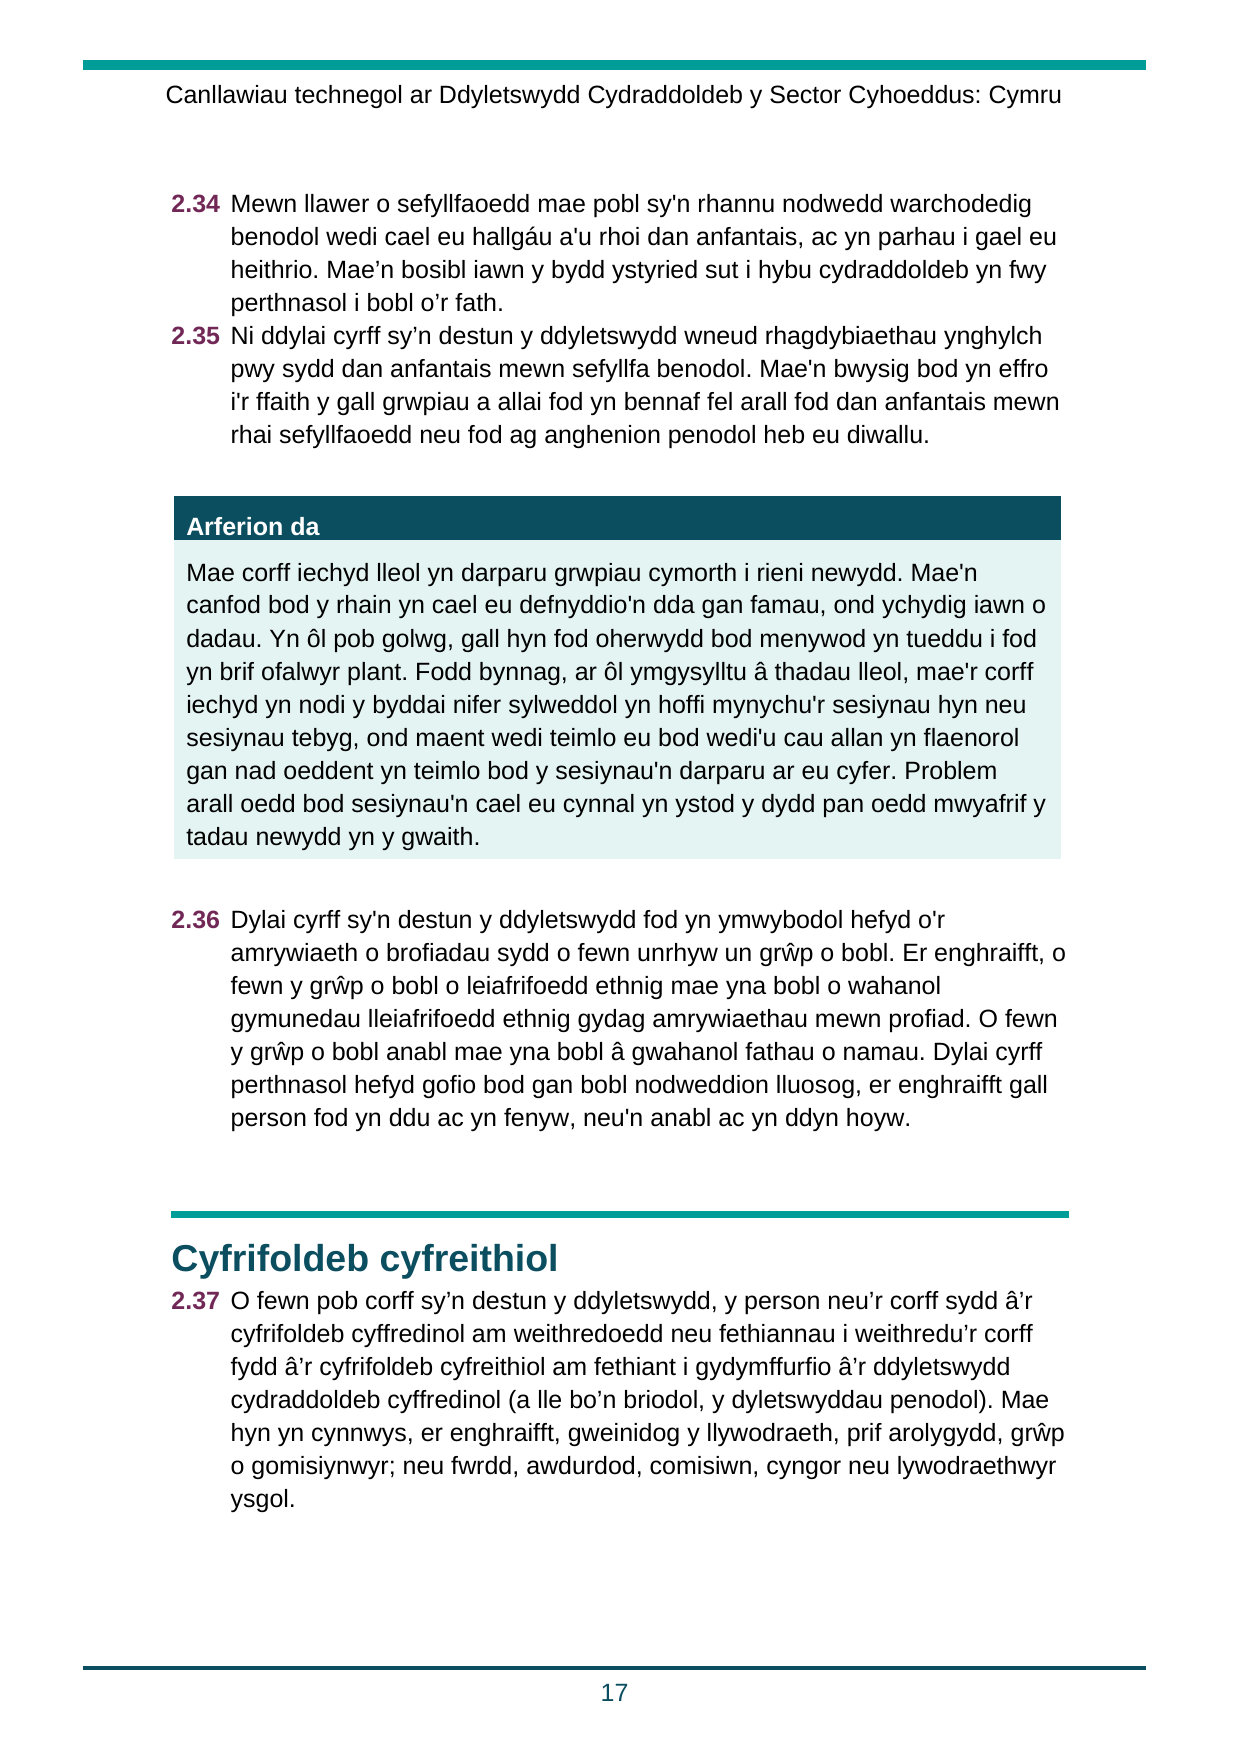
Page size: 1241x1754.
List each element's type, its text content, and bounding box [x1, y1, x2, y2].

list O fewn pob corff sy’n destun y ddyletswydd, y person neu’r corff sydd â’r cyfrifoldeb cyffredinol am weithredoedd neu fethiannau i weithredu’r corff fydd â’r cyfrifoldeb cyfreithiol am fethiant i gydymffurfio â’r ddyletswydd cydraddoldeb cyffredinol (a lle bo’n briodol, y dyletswyddau penodol). Mae hyn yn cynnwys, er enghraifft, gweinidog y llywodraeth, prif arolygydd, grŵp o gomisiynwyr; neu fwrdd, awdurdod, comisiwn, cyngor neu lywodraethwyr ysgol. [171, 1286, 1069, 1513]
list Mewn llawer o sefyllfaoedd mae pobl sy'n rhannu nodwedd warchodedig benodol wedi cael eu hallgáu a'u rhoi dan anfantais, ac yn parhau i gael eu heithrio. Mae’n bosibl iawn y bydd ystyried sut i hybu cydraddoldeb yn fwy perthnasol i bobl o’r fath. [171, 189, 1069, 317]
list Dylai cyrff sy'n destun y ddyletswydd fod yn ymwybodol hefyd o'r amrywiaeth o brofiadau sydd o fewn unrhyw un grŵp o bobl. Er enghraifft, o fewn y grŵp o bobl o leiafrifoedd ethnig mae yna bobl o wahanol gymunedau lleiafrifoedd ethnig gydag amrywiaethau mewn profiad. O fewn y grŵp o bobl anabl mae yna bobl â gwahanol fathau o namau. Dylai cyrff perthnasol hefyd gofio bod gan bobl nodweddion lluosog, er enghraifft gall person fod yn ddu ac yn fenyw, neu'n anabl ac yn ddyn hoyw. [171, 905, 1069, 1132]
title Arferion da [174, 496, 1061, 540]
list Ni ddylai cyrff sy’n destun y ddyletswydd wneud rhagdybiaethau ynghylch pwy sydd dan anfantais mewn sefyllfa benodol. Mae'n bwysig bod yn effro i'r ffaith y gall grwpiau a allai fod yn bennaf fel arall fod dan anfantais mewn rhai sefyllfaoedd neu fod ag anghenion penodol heb eu diwallu. [171, 321, 1069, 449]
subtitle Cyfrifoldeb cyfreithiol [171, 1218, 1069, 1279]
text Mae corff iechyd lleol yn darparu grwpiau cymorth i rieni newydd. Mae'n canfod bod y rhain yn cael eu defnyddio'n dda gan famau, ond ychydig iawn o dadau. Yn ôl pob golwg, gall hyn fod oherwydd bod menywod yn tueddu i fod yn brif ofalwyr plant. Fodd bynnag, ar ôl ymgysylltu â thadau lleol, mae'r corff iechyd yn nodi y byddai nifer sylweddol yn hoffi mynychu'r sesiynau hyn neu sesiynau tebyg, ond maent wedi teimlo eu bod wedi'u cau allan yn flaenorol gan nad oeddent yn teimlo bod y sesiynau'n darparu ar eu cyfer. Problem arall oedd bod sesiynau'n cael eu cynnal yn ystod y dydd pan oedd mwyafrif y tadau newydd yn y gwaith. [174, 540, 1061, 859]
